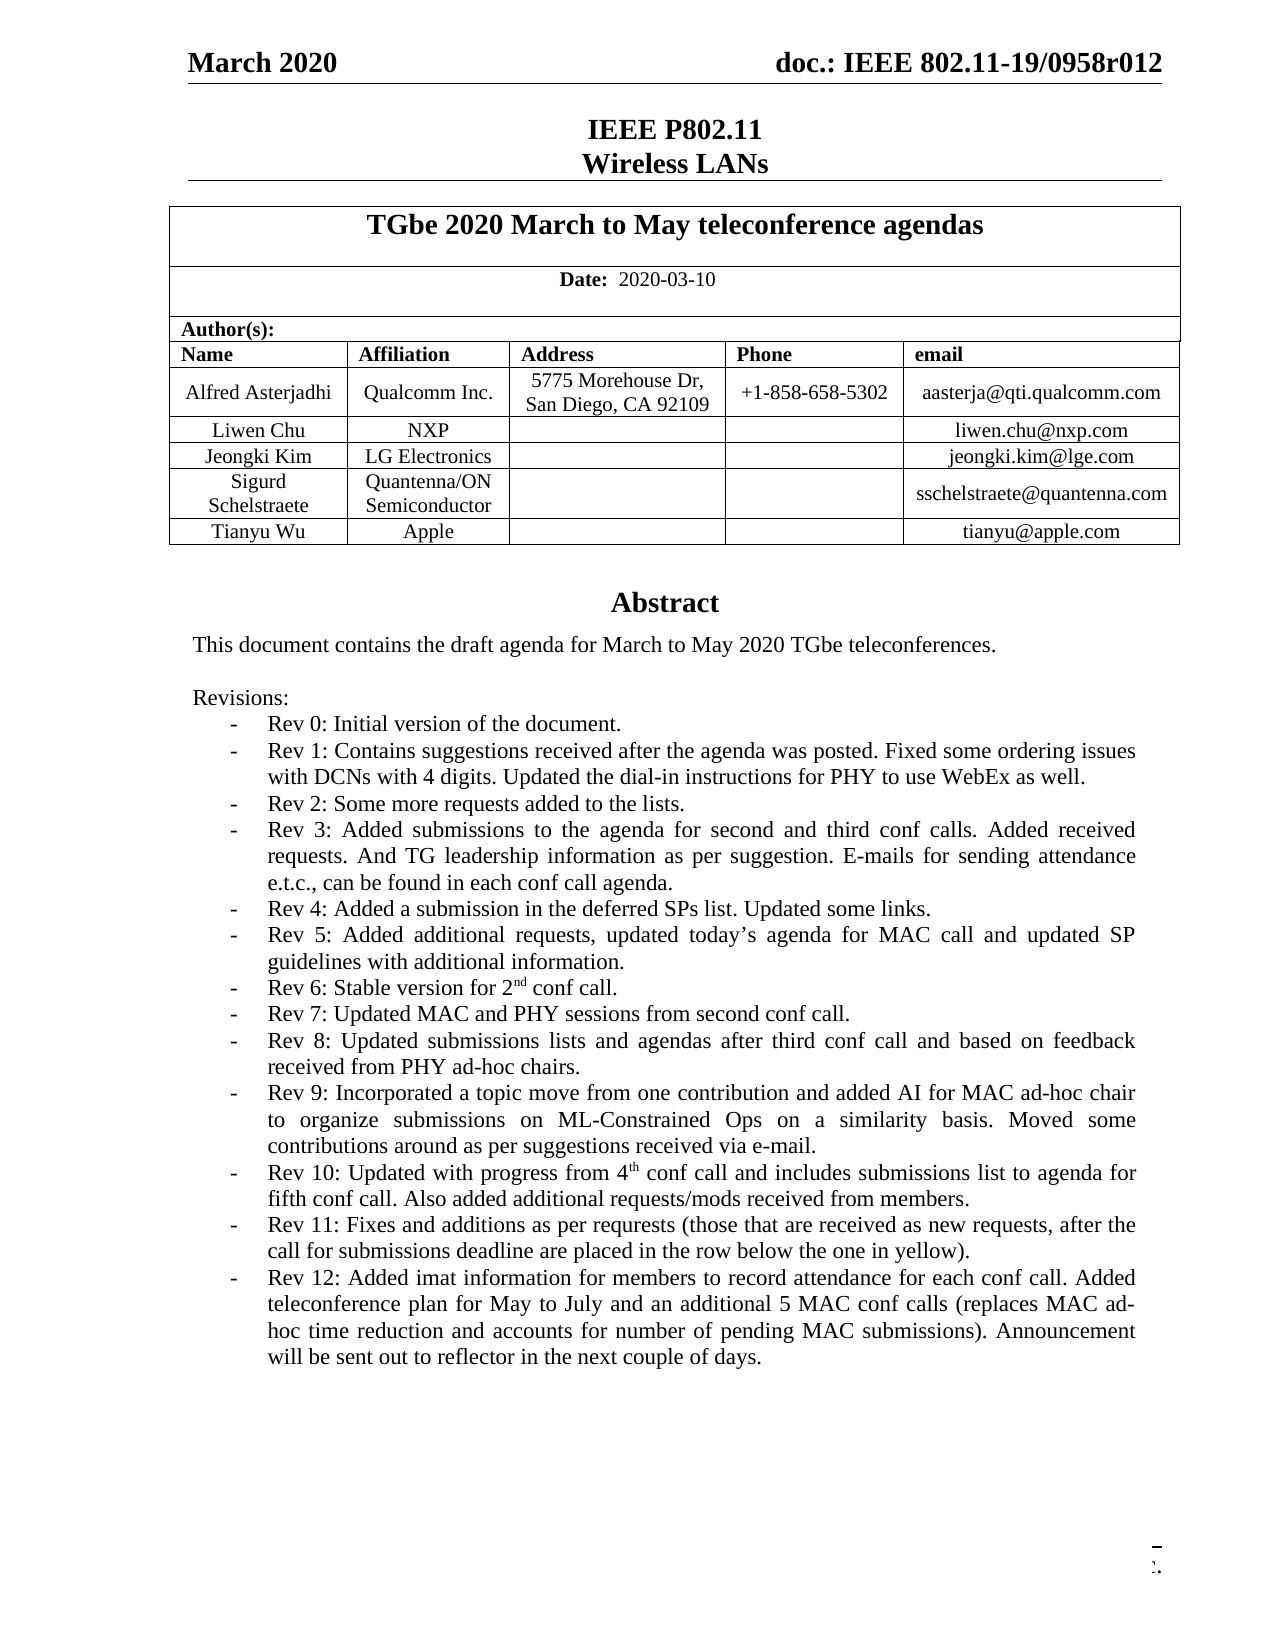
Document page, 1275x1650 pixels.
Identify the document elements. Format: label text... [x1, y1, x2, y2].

table_cell 5775 Morehouse Dr, San Diego, CA 92109 [510, 368, 725, 416]
table_cell jeongki.kim@lge.com [904, 443, 1179, 468]
table_cell Liwen Chu [170, 417, 347, 442]
table_cell [510, 417, 725, 442]
table_cell Apple [348, 519, 509, 543]
table_cell +1-858-658-5302 [726, 368, 903, 416]
table_cell aasterja@qti.qualcomm.com [904, 368, 1179, 416]
table_cell tianyu@apple.com [904, 519, 1179, 543]
table_cell Address [510, 342, 725, 367]
table_cell Name [170, 342, 347, 367]
table_cell email [904, 342, 1179, 367]
table_cell Phone [726, 342, 903, 367]
table_cell NXP [348, 417, 509, 442]
table_cell Date: 2020-03-10 [170, 267, 1180, 316]
table_header TGbe 2020 March to May teleconference agendas [170, 207, 1180, 266]
text IEEE P802.11 Wireless LANs [187, 112, 1162, 181]
table_cell Sigurd Schelstraete [170, 469, 347, 517]
table_cell Quantenna/ON Semiconductor [348, 469, 509, 517]
table_cell sschelstraete@quantenna.com [904, 469, 1179, 517]
table_cell [510, 519, 725, 543]
table_cell [510, 443, 725, 468]
table_cell [726, 519, 903, 543]
table_cell liwen.chu@nxp.com [904, 417, 1179, 442]
table_cell [726, 417, 903, 442]
table_cell LG Electronics [348, 443, 509, 468]
table_cell Alfred Asterjadhi [170, 368, 347, 416]
table_cell Qualcomm Inc. [348, 368, 509, 416]
table_cell [726, 469, 903, 517]
table_cell Author(s): [170, 317, 1180, 341]
table_cell Jeongki Kim [170, 443, 347, 468]
table_cell [726, 443, 903, 468]
table_cell Affiliation [348, 342, 509, 367]
table_cell Tianyu Wu [170, 519, 347, 543]
table_cell [510, 469, 725, 517]
